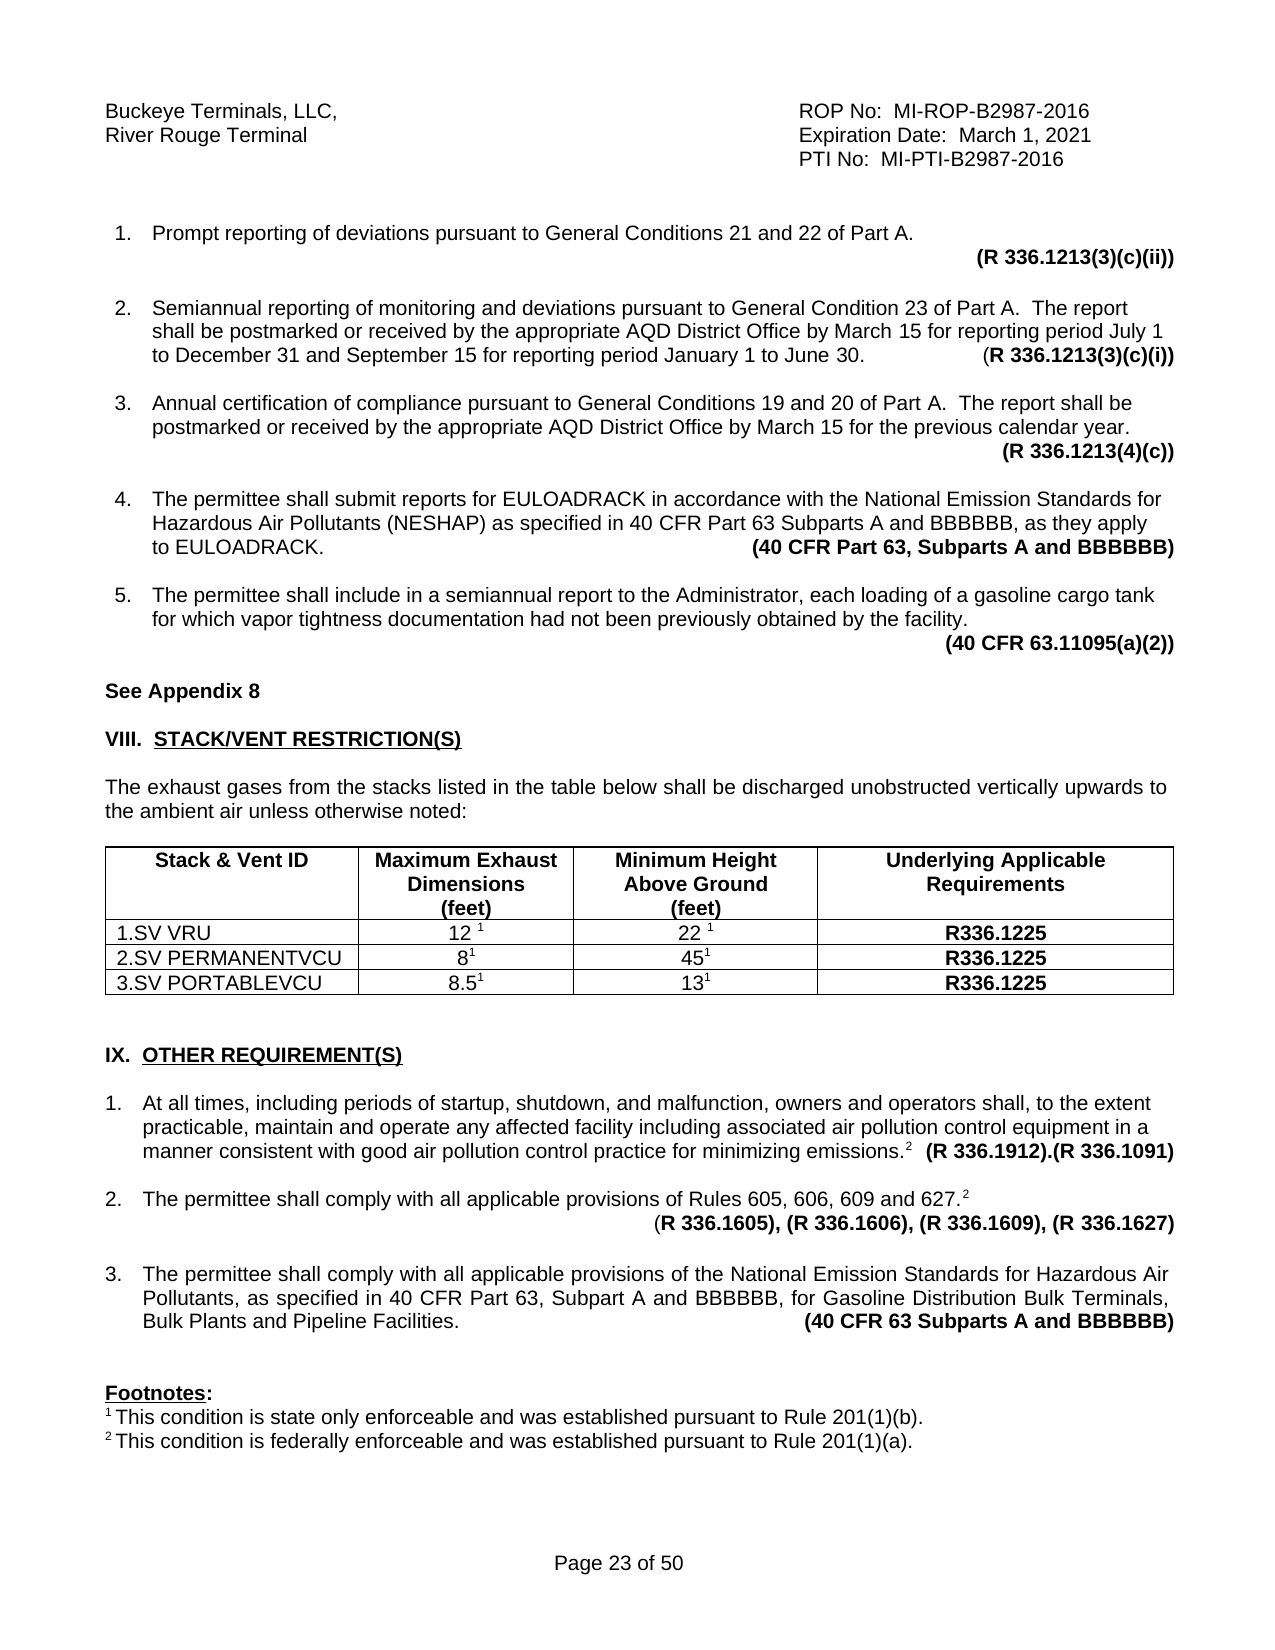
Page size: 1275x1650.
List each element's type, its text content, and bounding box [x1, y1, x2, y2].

table_cell 451 [574, 945, 817, 969]
table_cell R336.1225 [818, 970, 1173, 994]
table_cell 81 [359, 945, 573, 969]
table_cell R336.1225 [818, 920, 1173, 944]
table_cell R336.1225 [818, 945, 1173, 969]
table_cell 3.SV PORTABLEVCU [106, 970, 358, 994]
list Semiannual reporting of monitoring and deviations pursuant to General Condition 23 of Part A. The report shall be postmarked or received by the appropriate AQD District Office by March 15 for reporting period July 1 to December 31 and September 15 for reporting period January 1 to June 30. (R 336.1213(3)(c)(i)) [114, 295, 1170, 367]
list Prompt reporting of deviations pursuant to General Conditions 21 and 22 of Part A. [114, 221, 1170, 245]
table_cell 2.SV PERMANENTVCU [106, 945, 358, 969]
table_cell 1.SV VRU [106, 920, 358, 944]
list The permittee shall comply with all applicable provisions of Rules 605, 606, 609 and 627.2 [105, 1187, 1170, 1211]
text (R 336.1605), (R 336.1606), (R 336.1609), (R 336.1627) [142, 1211, 1170, 1235]
table_cell 131 [574, 970, 817, 994]
text IX. OTHER REQUIREMENT(S) [105, 1043, 1170, 1067]
text Footnotes: [105, 1381, 1170, 1405]
text 1 This condition is state only enforceable and was established pursuant to Rule 201(1)(b). [105, 1405, 1170, 1429]
list The permittee shall include in a semiannual report to the Administrator, each loading of a gasoline cargo tank for which vapor tightness documentation had not been previously obtained by the facility. [114, 583, 1170, 631]
table_cell 22 1 [574, 920, 817, 944]
text See Appendix 8 [105, 679, 1170, 703]
list At all times, including periods of startup, shutdown, and malfunction, owners and operators shall, to the extent practicable, maintain and operate any affected facility including associated air pollution control equipment in a manner consistent with good air pollution control practice for minimizing emissions.2 (R 336.1912).(R 336.1091) [105, 1091, 1170, 1163]
list Annual certification of compliance pursuant to General Conditions 19 and 20 of Part A. The report shall be postmarked or received by the appropriate AQD District Office by March 15 for the previous calendar year. [114, 391, 1170, 439]
list The permittee shall comply with all applicable provisions of the National Emission Standards for Hazardous Air Pollutants, as specified in 40 CFR Part 63, Subpart A and BBBBBB, for Gasoline Distribution Bulk Terminals, Bulk Plants and Pipeline Facilities. (40 CFR 63 Subparts A and BBBBBB) [105, 1261, 1170, 1333]
table_cell 12 1 [359, 920, 573, 944]
list The permittee shall submit reports for EULOADRACK in accordance with the National Emission Standards for Hazardous Air Pollutants (NESHAP) as specified in 40 CFR Part 63 Subparts A and BBBBBB, as they apply to EULOADRACK. (40 CFR Part 63, Subparts A and BBBBBB) [114, 487, 1170, 559]
table_header Minimum Height Above Ground (feet) [574, 848, 817, 919]
table_cell 8.51 [359, 970, 573, 994]
table_header Underlying Applicable Requirements [818, 848, 1173, 919]
text (40 CFR 63.11095(a)(2)) [142, 631, 1170, 655]
text The exhaust gases from the stacks listed in the table below shall be discharged unobstructed vertically upwards to the ambient air unless otherwise noted: [105, 774, 1170, 822]
table_header Stack & Vent ID [106, 848, 358, 919]
text (R 336.1213(3)(c)(ii)) [442, 245, 1170, 269]
text 2 This condition is federally enforceable and was established pursuant to Rule 201(1)(a). [105, 1429, 1170, 1453]
text (R 336.1213(4)(c)) [114, 439, 1170, 463]
table_header Maximum Exhaust Dimensions (feet) [359, 848, 573, 919]
text VIII. STACK/VENT RESTRICTION(S) [105, 727, 1170, 751]
